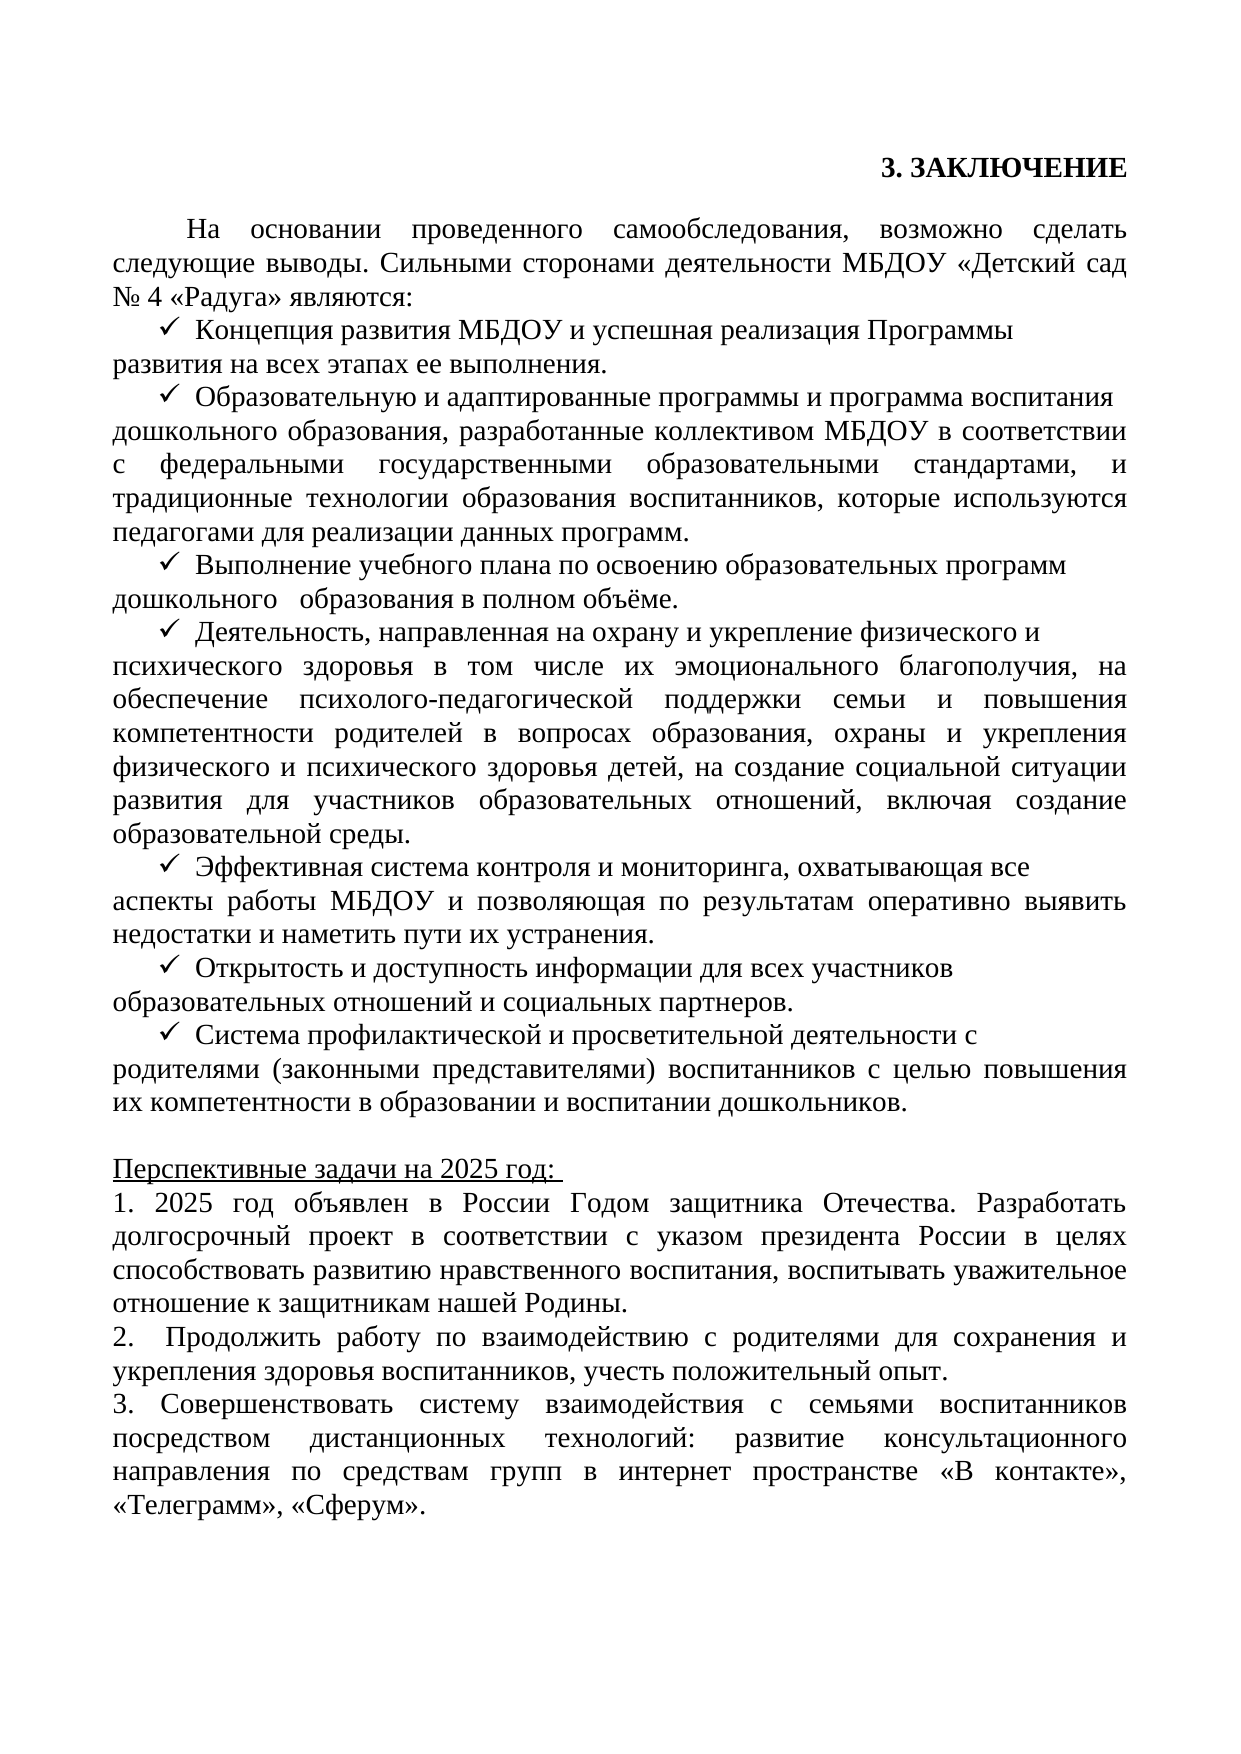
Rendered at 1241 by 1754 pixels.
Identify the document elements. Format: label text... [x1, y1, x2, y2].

text развития на всех этапах ее выполнения. [112, 346, 1128, 379]
list Эффективная система контроля и мониторинга, охватывающая все [157, 849, 1128, 883]
text На основании проведенного самообследования, возможно сделать следующие выводы. Сильными сторонами деятельности МБДОУ «Детский сад № 4 «Радуга» являются: [112, 212, 1128, 312]
text 2. Продолжить работу по взаимодействию с родителями для сохранения и укрепления здоровья воспитанников, учесть положительный опыт. [112, 1319, 1128, 1386]
list Деятельность, направленная на охрану и укрепление физического и [157, 614, 1128, 648]
text родителями (законными представителями) воспитанников с целью повышения их компетентности в образовании и воспитании дошкольников. [112, 1051, 1128, 1118]
list Открытость и доступность информации для всех участников [157, 950, 1128, 984]
text образовательных отношений и социальных партнеров. [112, 984, 1128, 1017]
text 3. ЗАКЛЮЧЕНИЕ [112, 150, 1128, 183]
text дошкольного образования в полном объёме. [112, 581, 1128, 614]
text Перспективные задачи на 2025 год: [112, 1151, 1128, 1185]
list Концепция развития МБДОУ и успешная реализация Программы [157, 312, 1128, 346]
list Выполнение учебного плана по освоению образовательных программ [157, 547, 1128, 581]
list Система профилактической и просветительной деятельности с [157, 1017, 1128, 1051]
text 3. Совершенствовать систему взаимодействия с семьями воспитанников посредством дистанционных технологий: развитие консультационного направления по средствам групп в интернет пространстве «В контакте», «Телеграмм», «Сферум». [112, 1386, 1128, 1520]
text дошкольного образования, разработанные коллективом МБДОУ в соответствии с федеральными государственными образовательными стандартами, и традиционные технологии образования воспитанников, которые используются педагогами для реализации данных программ. [112, 413, 1128, 547]
text 1. 2025 год объявлен в России Годом защитника Отечества. Разработать долгосрочный проект в соответствии с указом президента России в целях способствовать развитию нравственного воспитания, воспитывать уважительное отношение к защитникам нашей Родины. [112, 1185, 1128, 1319]
text аспекты работы МБДОУ и позволяющая по результатам оперативно выявить недостатки и наметить пути их устранения. [112, 883, 1128, 950]
text психического здоровья в том числе их эмоционального благополучия, на обеспечение психолого-педагогической поддержки семьи и повышения компетентности родителей в вопросах образования, охраны и укрепления физического и психического здоровья детей, на создание социальной ситуации развития для участников образовательных отношений, включая создание образовательной среды. [112, 648, 1128, 849]
list Образовательную и адаптированные программы и программа воспитания [157, 379, 1128, 413]
